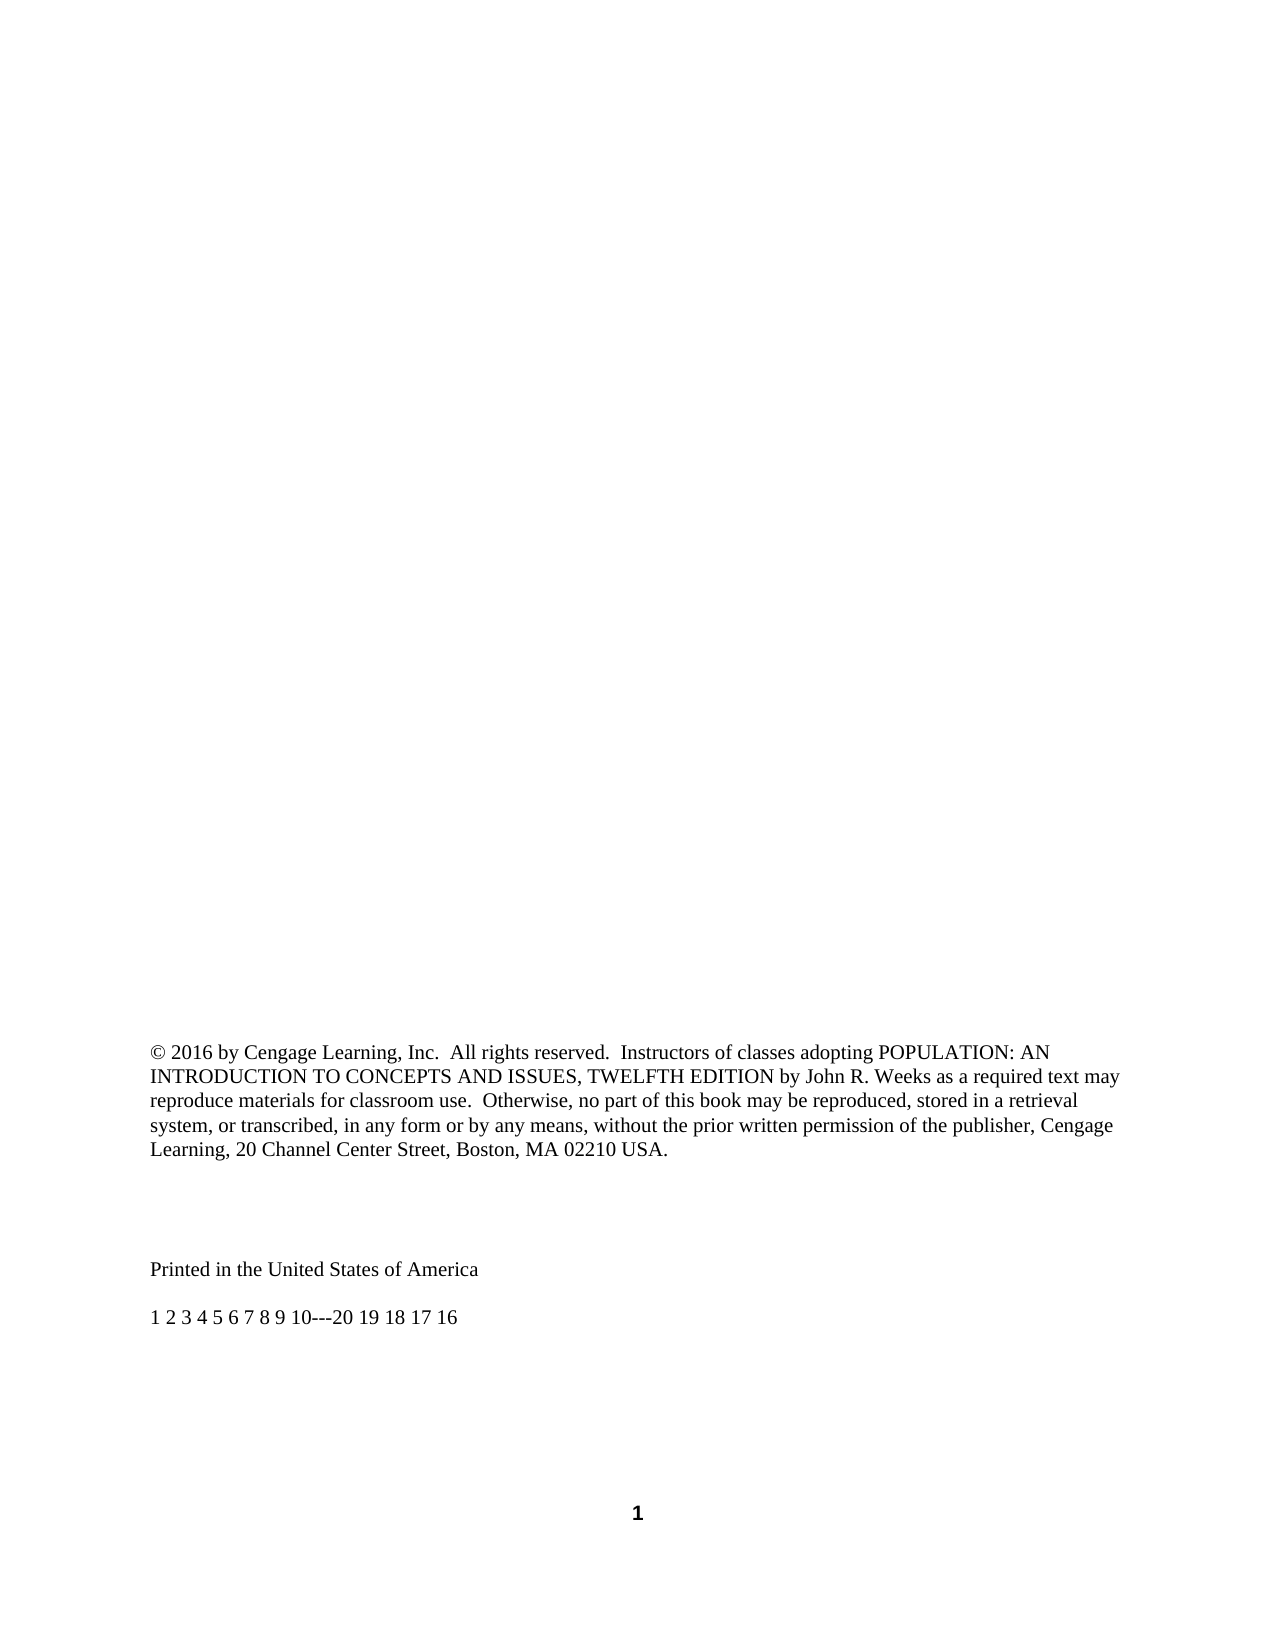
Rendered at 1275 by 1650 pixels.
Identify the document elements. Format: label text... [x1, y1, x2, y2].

text © 2016 by Cengage Learning, Inc. All rights reserved. Instructors of classes adopting POPULATION: AN INTRODUCTION TO CONCEPTS AND ISSUES, TWELFTH EDITION by John R. Weeks as a required text may reproduce materials for classroom use. Otherwise, no part of this book may be reproduced, stored in a retrieval system, or transcribed, in any form or by any means, without the prior written permission of the publisher, Cengage Learning, 20 Channel Center Street, Boston, MA 02210 USA. [150, 1040, 1125, 1161]
text Printed in the United States of America [150, 1257, 1125, 1281]
text 1 2 3 4 5 6 7 8 9 10---20 19 18 17 16 [150, 1305, 1125, 1329]
